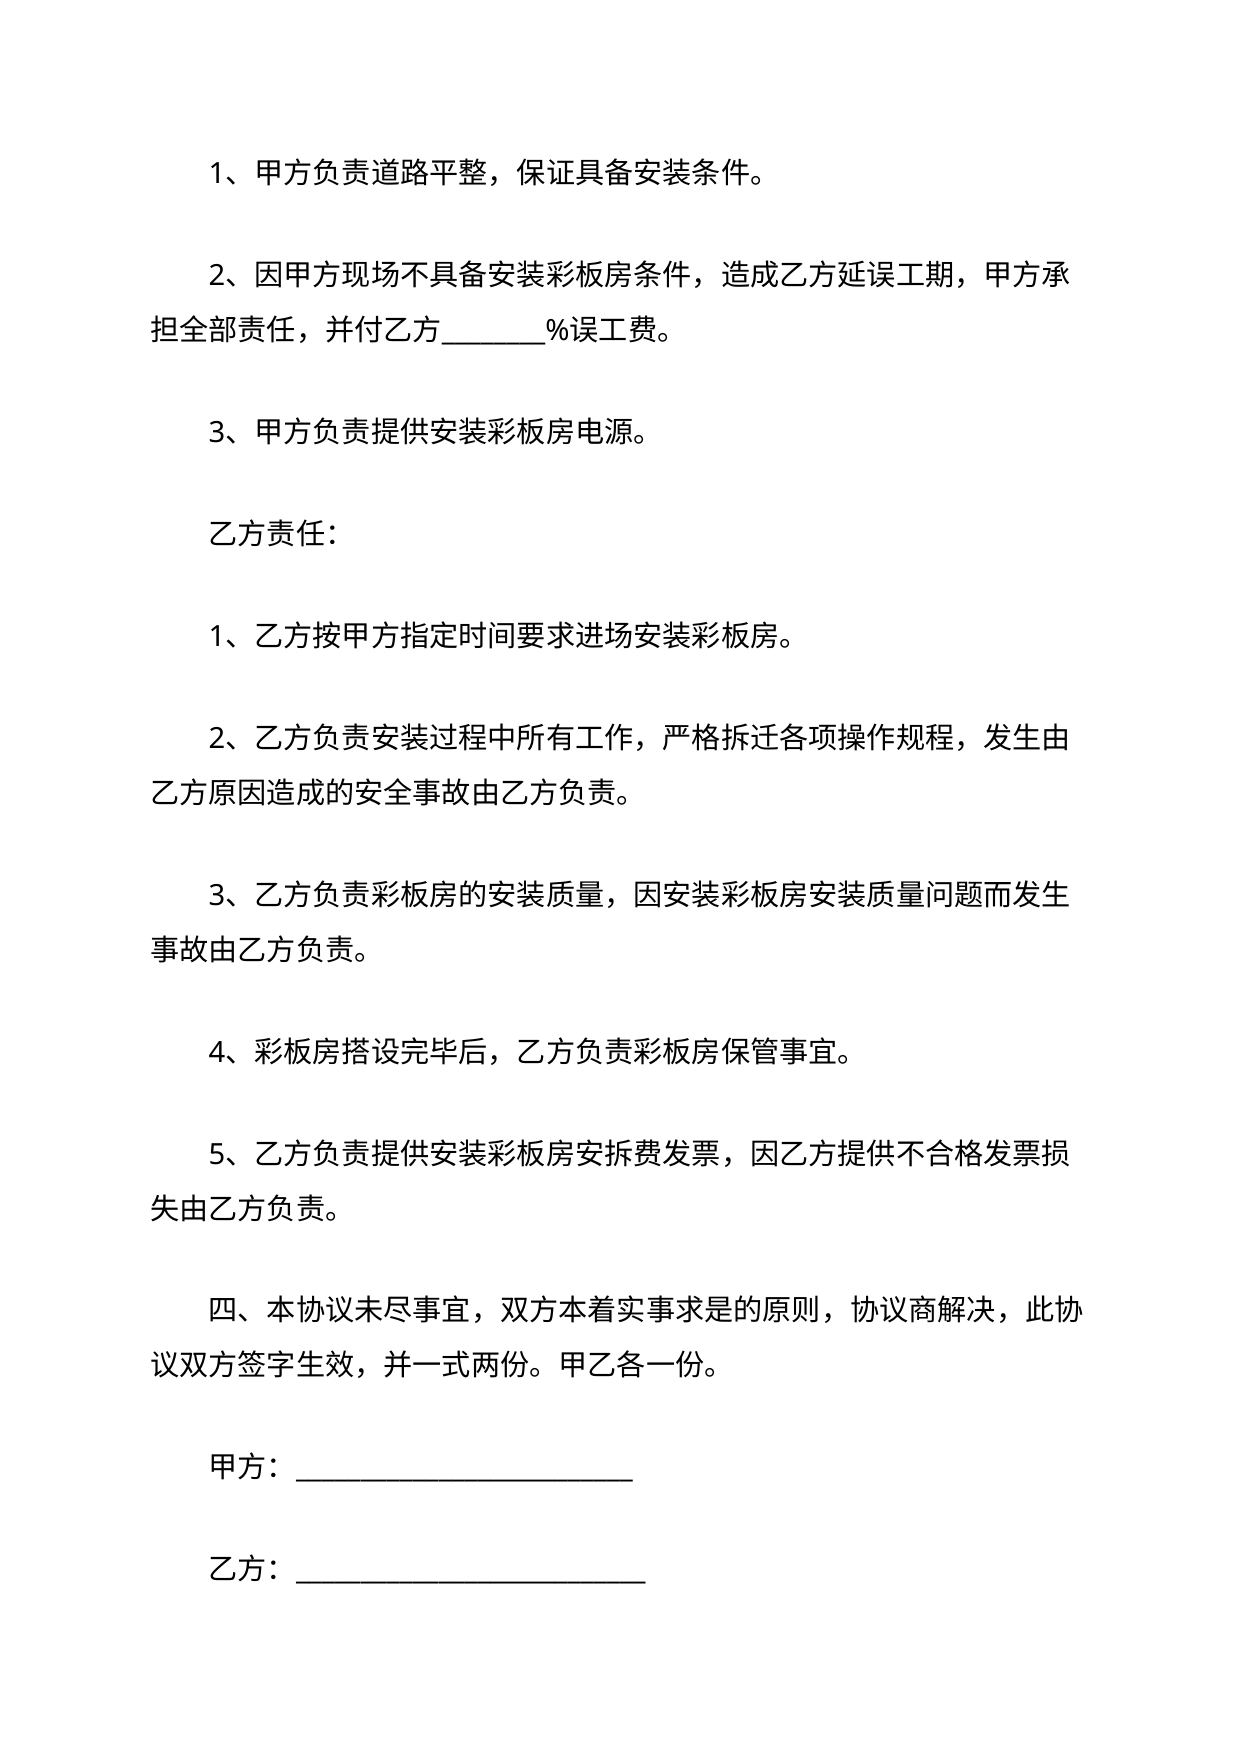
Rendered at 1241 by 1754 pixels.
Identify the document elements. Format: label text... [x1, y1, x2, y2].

text 5、乙方负责提供安装彩板房安拆费发票，因乙方提供不合格发票损失由乙方负责。 [150, 1130, 1090, 1227]
text 2、乙方负责安装过程中所有工作，严格拆迁各项操作规程，发生由乙方原因造成的安全事故由乙方负责。 [150, 715, 1090, 812]
text 四、本协议未尽事宜，双方本着实事求是的原则，协议商解决，此协议双方签字生效，并一式两份。甲乙各一份。 [150, 1287, 1090, 1384]
text 1、乙方按甲方指定时间要求进场安装彩板房。 [150, 613, 1090, 655]
text 3、乙方负责彩板房的安装质量，因安装彩板房安装质量问题而发生事故由乙方负责。 [150, 871, 1090, 969]
text 1、甲方负责道路平整，保证具备安装条件。 [150, 150, 1090, 192]
text 4、彩板房搭设完毕后，乙方负责彩板房保管事宜。 [150, 1028, 1090, 1071]
text 甲方：__________________________ [150, 1444, 1090, 1486]
text 乙方责任： [150, 511, 1090, 553]
text 乙方：___________________________ [150, 1546, 1090, 1588]
text 3、甲方负责提供安装彩板房电源。 [150, 409, 1090, 451]
text 2、因甲方现场不具备安装彩板房条件，造成乙方延误工期，甲方承担全部责任，并付乙方________%误工费。 [150, 252, 1090, 349]
